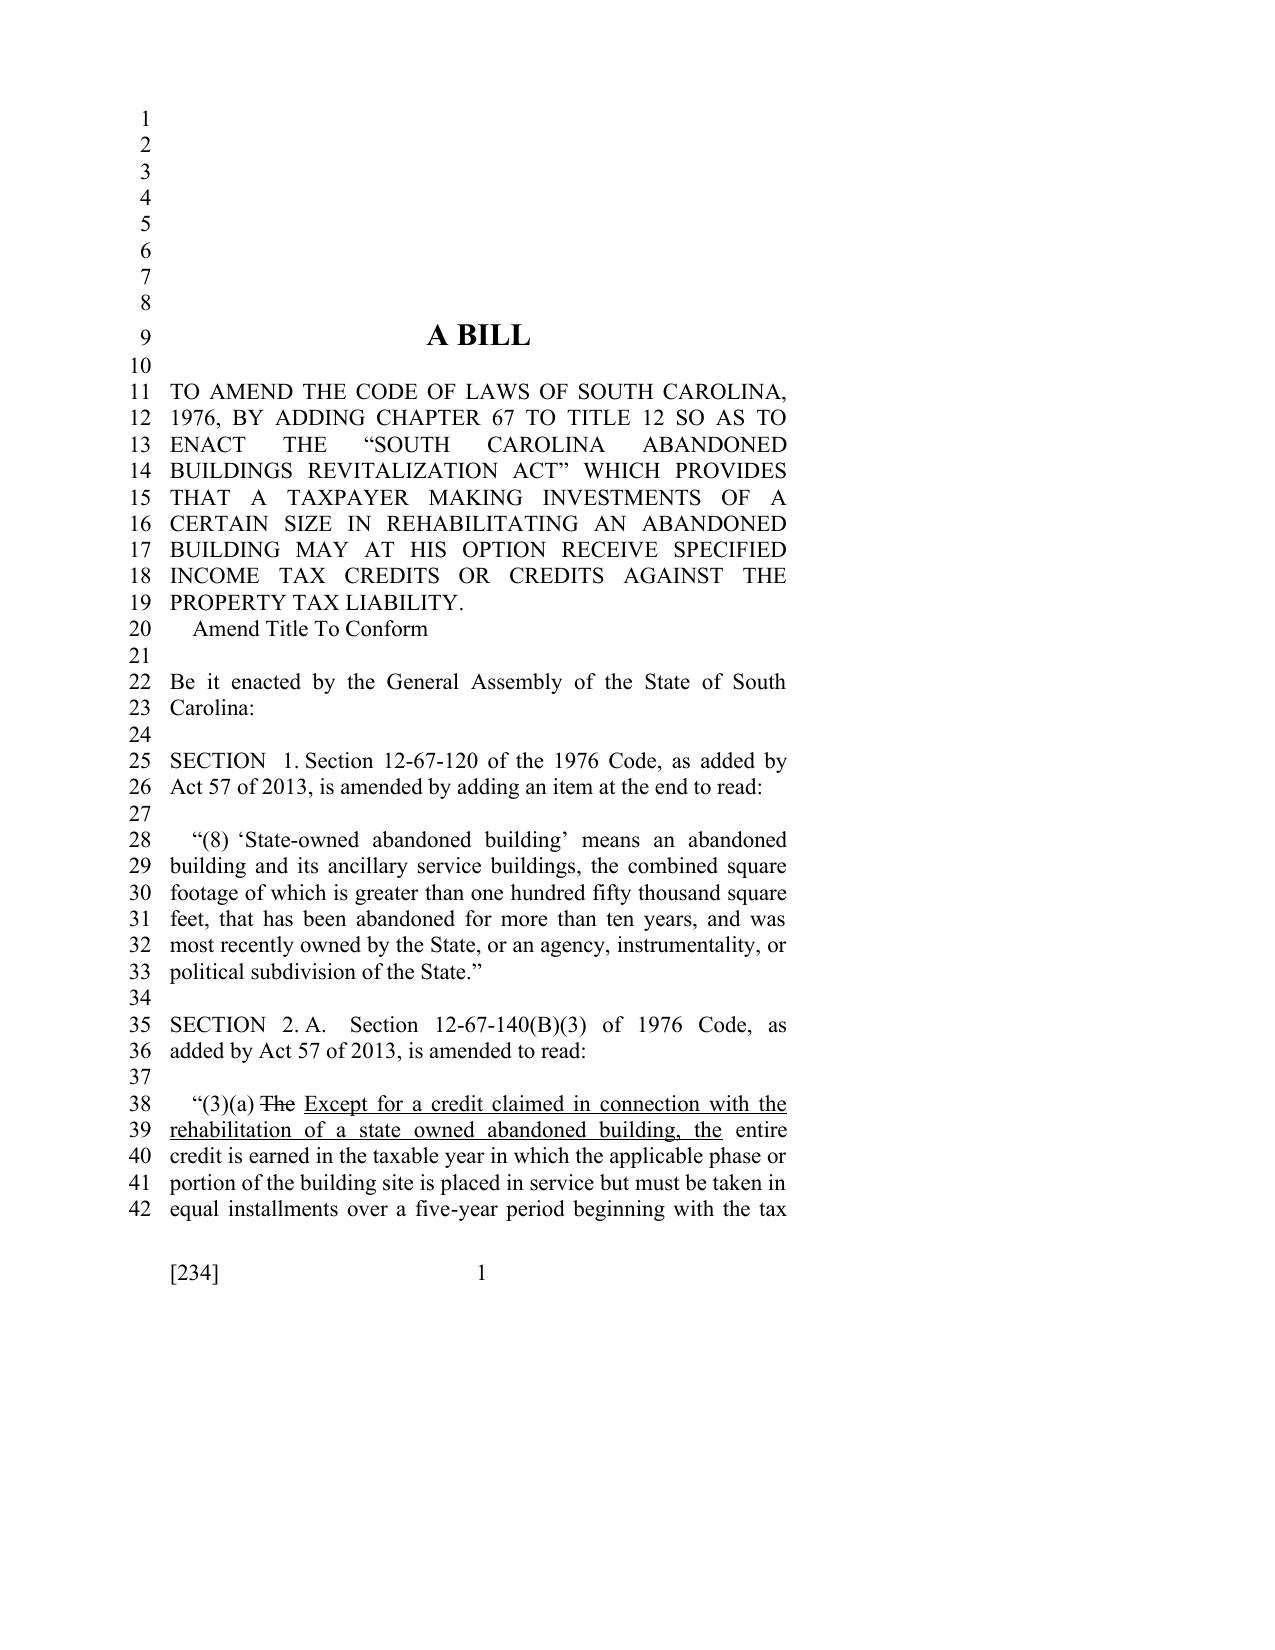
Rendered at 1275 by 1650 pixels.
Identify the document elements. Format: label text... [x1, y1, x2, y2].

text SECTION 1. Section 12-67-120 of the 1976 Code, as added by Act 57 of 2013, is amended by adding an item at the end to read: [169, 747, 787, 800]
text “(8) ‘State-owned abandoned building’ means an abandoned building and its ancillary service buildings, the combined square footage of which is greater than one hundred fifty thousand square feet, that has been abandoned for more than ten years, and was most recently owned by the State, or an agency, instrumentality, or political subdivision of the State.” [169, 826, 787, 984]
text SECTION 2. A. Section 12-67-140(B)(3) of 1976 Code, as added by Act 57 of 2013, is amended to read: [169, 1011, 787, 1063]
text A BILL [169, 316, 787, 352]
text TO AMEND THE CODE OF LAWS OF SOUTH CAROLINA, 1976, BY ADDING CHAPTER 67 TO TITLE 12 SO AS TO ENACT THE “SOUTH CAROLINA ABANDONED BUILDINGS REVITALIZATION ACT” WHICH PROVIDES THAT A TAXPAYER MAKING INVESTMENTS OF A CERTAIN SIZE IN REHABILITATING AN ABANDONED BUILDING MAY AT HIS OPTION RECEIVE SPECIFIED INCOME TAX CREDITS OR CREDITS AGAINST THE PROPERTY TAX LIABILITY. [169, 378, 787, 615]
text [169, 1090, 787, 1221]
text Amend Title To Conform [169, 615, 787, 642]
text Be it enacted by the General Assembly of the State of South Carolina: [169, 668, 787, 721]
